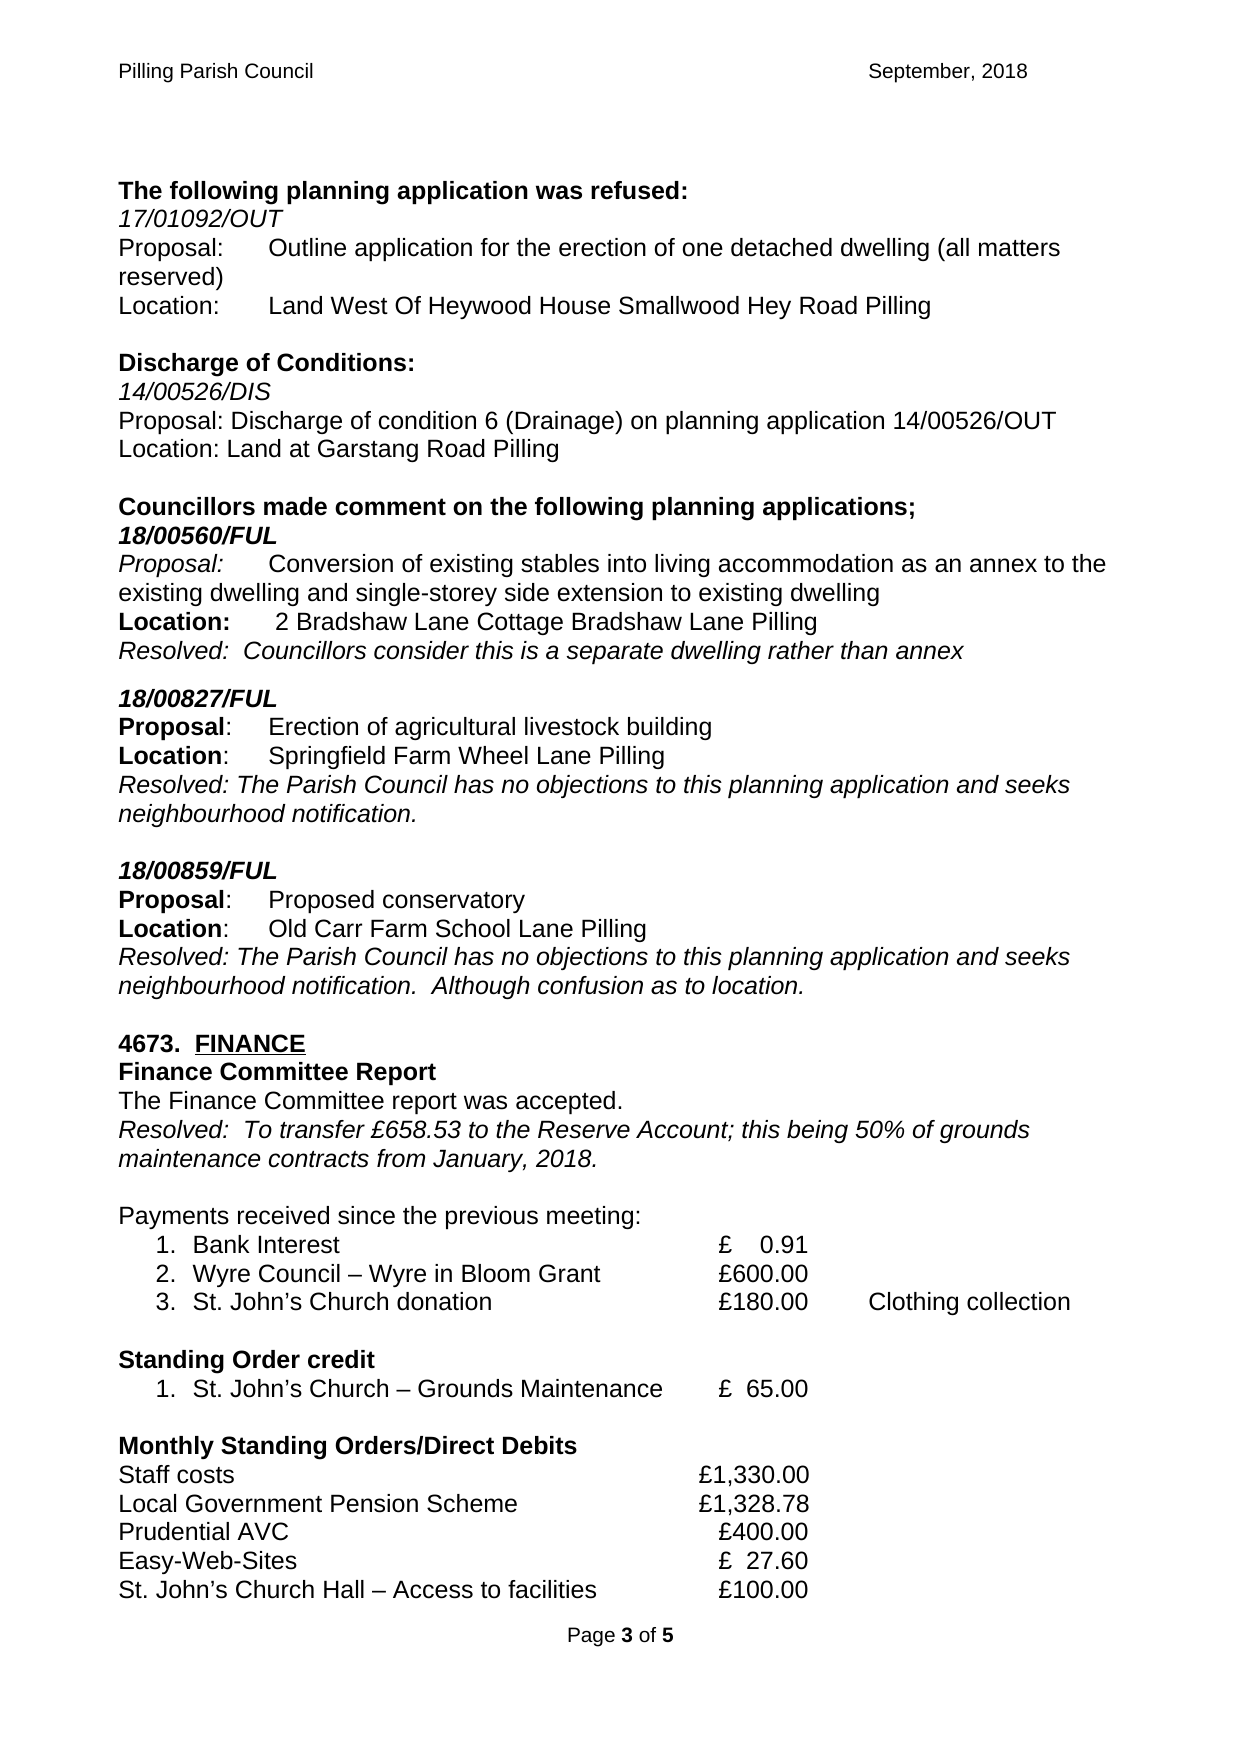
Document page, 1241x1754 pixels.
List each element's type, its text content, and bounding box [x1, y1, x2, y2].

text Proposal: Erection of agricultural livestock building [118, 712, 1122, 741]
list St. John’s Church – Grounds Maintenance £ 65.00 [155, 1373, 1122, 1402]
text 18/00859/FUL [118, 856, 1122, 885]
text Resolved: To transfer £658.53 to the Reserve Account; this being 50% of grounds maintenance contracts from January, 2018. [118, 1115, 1122, 1172]
list St. John’s Church donation £180.00 Clothing collection [155, 1287, 1122, 1316]
text St. John’s Church Hall – Access to facilities £100.00 [118, 1575, 1122, 1603]
text Proposal: Proposed conservatory [118, 885, 1122, 913]
list Wyre Council – Wyre in Bloom Grant £600.00 [155, 1258, 1122, 1287]
text Location: 2 Bradshaw Lane Cottage Bradshaw Lane Pilling [118, 607, 1122, 636]
text Councillors made comment on the following planning applications; [118, 492, 1122, 521]
text Resolved: Councillors consider this is a separate dwelling rather than annex [118, 636, 1122, 664]
text Monthly Standing Orders/Direct Debits [118, 1431, 1122, 1460]
text Easy-Web-Sites £ 27.60 [118, 1546, 1122, 1575]
text Local Government Pension Scheme £1,328.78 [118, 1488, 1122, 1517]
text Proposal: Outline application for the erection of one detached dwelling (all matters reserved) [118, 233, 1122, 291]
text 14/00526/DIS [118, 377, 1122, 406]
text 18/00827/FUL [118, 683, 1122, 712]
text Proposal: Discharge of condition 6 (Drainage) on planning application 14/00526/OUT [118, 406, 1122, 434]
text 17/01092/OUT [118, 204, 1122, 233]
text Payments received since the previous meeting: [118, 1201, 1122, 1230]
text Prudential AVC £400.00 [118, 1517, 1122, 1546]
text Location: Land West Of Heywood House Smallwood Hey Road Pilling [118, 291, 1122, 319]
text Location: Land at Garstang Road Pilling [118, 434, 1122, 463]
text Location: Old Carr Farm School Lane Pilling [118, 913, 1122, 942]
text Standing Order credit [118, 1345, 1122, 1373]
text Finance Committee Report [118, 1057, 1122, 1086]
text The Finance Committee report was accepted. [118, 1086, 1122, 1115]
text Resolved: The Parish Council has no objections to this planning application and seeks neighbourhood notification. Although confusion as to location. [118, 942, 1122, 1000]
text The following planning application was refused: [118, 176, 1122, 204]
text Discharge of Conditions: [118, 348, 1122, 377]
text Location: Springfield Farm Wheel Lane Pilling [118, 741, 1122, 770]
text Resolved: The Parish Council has no objections to this planning application and seeks neighbourhood notification. [118, 770, 1122, 827]
text 18/00560/FUL [118, 521, 1122, 549]
text Staff costs £1,330.00 [118, 1460, 1122, 1488]
text 4673. FINANCE [118, 1028, 1122, 1057]
list Bank Interest £ 0.91 [155, 1230, 1122, 1258]
text Proposal: Conversion of existing stables into living accommodation as an annex to the existing dwelling and single-storey side extension to existing dwelling [118, 549, 1122, 607]
